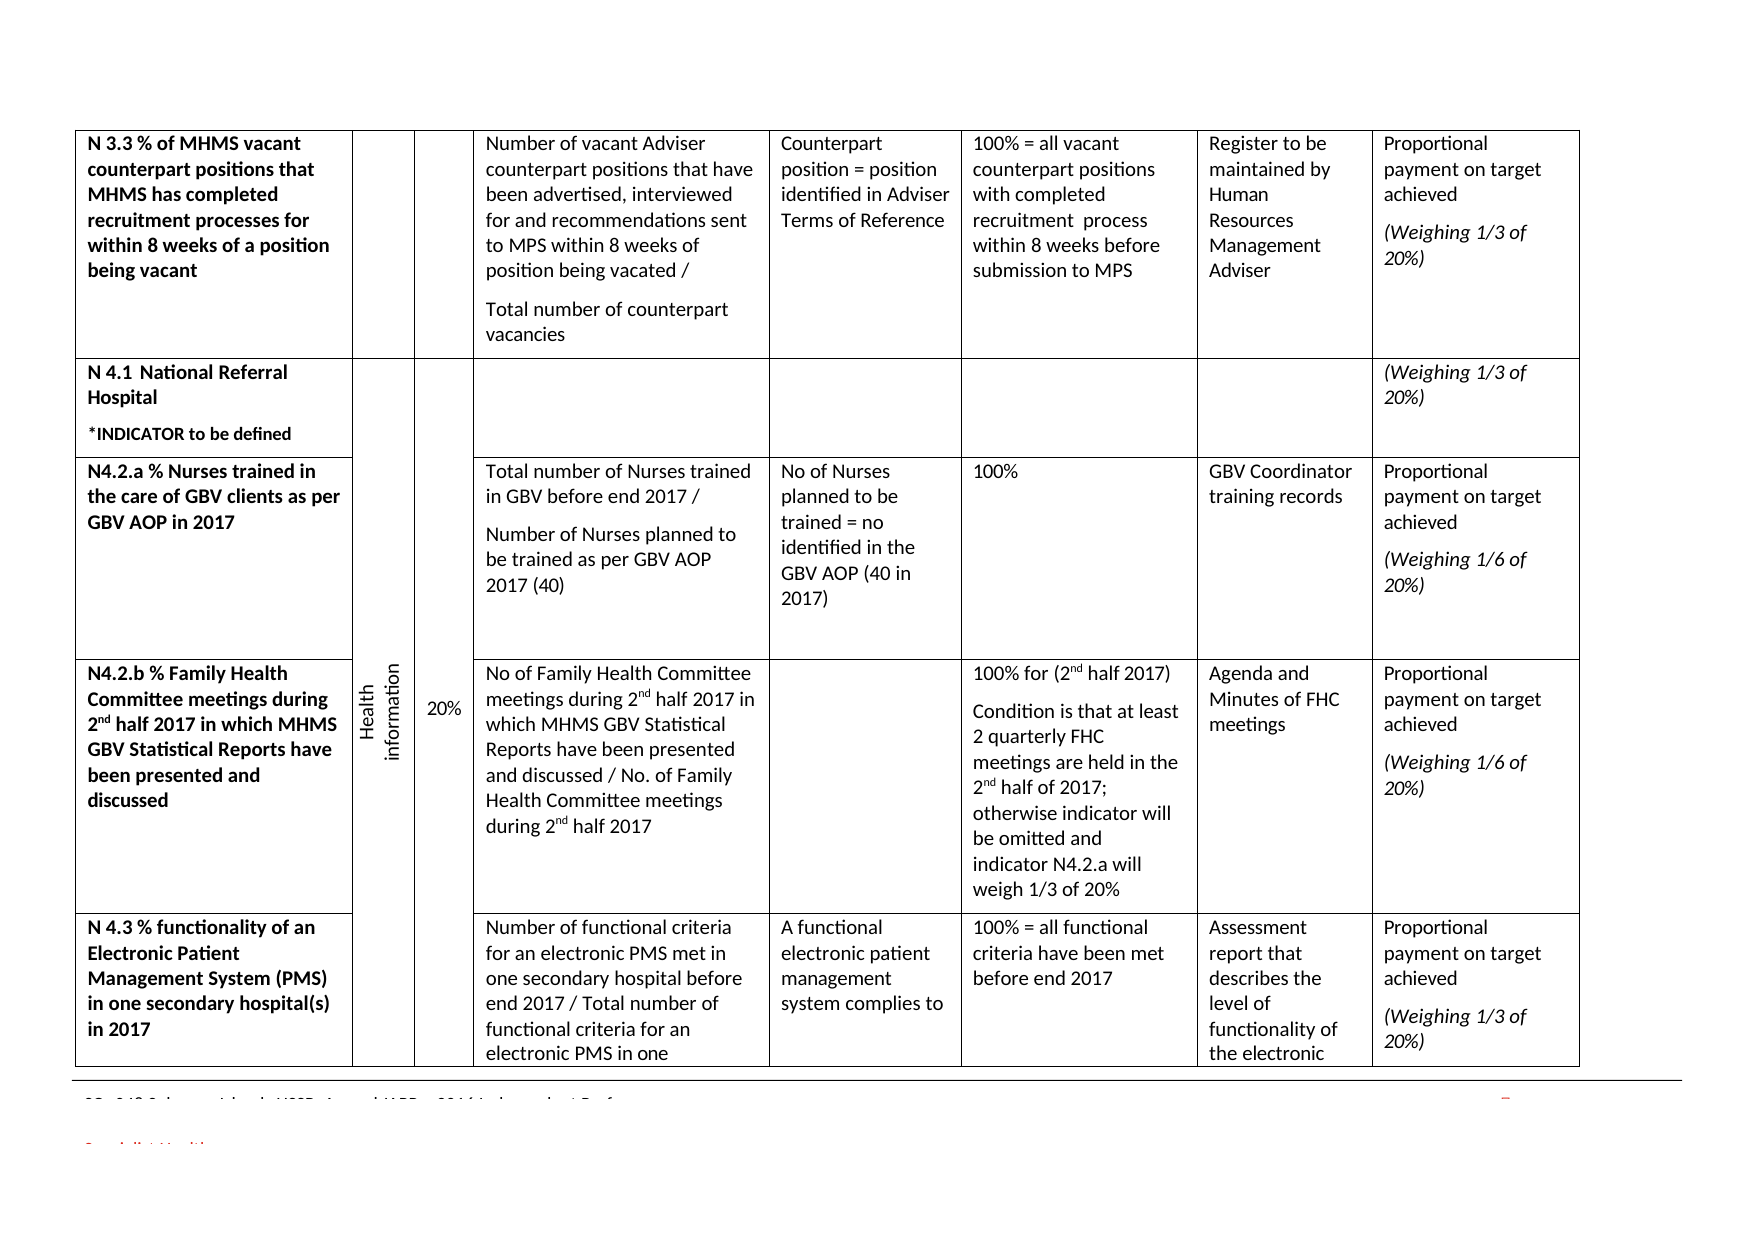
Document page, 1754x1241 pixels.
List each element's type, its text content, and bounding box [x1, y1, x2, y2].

table_cell [770, 359, 961, 457]
table_cell A functional electronic patient management system complies to [770, 914, 961, 1066]
table_header 100% = all vacant counterpart positions with completed recruitment process within 8 weeks before submission to MPS [962, 131, 1197, 358]
table_cell GBV Coordinator training records [1198, 458, 1372, 659]
table_cell 100% [962, 458, 1197, 659]
table_cell No of Nurses planned to be trained = no identified in the GBV AOP (40 in 2017) [770, 458, 961, 659]
table_cell [962, 359, 1197, 457]
table_cell 100% = all functional criteria have been met before end 2017 [962, 914, 1197, 1066]
table_cell [770, 660, 961, 913]
table_cell N4.2.b % Family Health Committee meetings during 2nd half 2017 in which MHMS GBV Statistical Reports have been presented and discussed [76, 660, 352, 913]
table_cell Health information [353, 359, 414, 1066]
table_cell N 4.1 National Referral Hospital *INDICATOR to be defined [76, 359, 352, 457]
table_header Counterpart position = position identified in Adviser Terms of Reference [770, 131, 961, 358]
table_cell Assessment report that describes the level of functionality of the electronic [1198, 914, 1372, 1066]
table_header Number of vacant Adviser counterpart positions that have been advertised, interviewed for and recommendations sent to MPS within 8 weeks of position being vacated / Total number of counterpart vacancies [474, 131, 769, 358]
table_cell Proportional payment on target achieved (Weighing 1/6 of 20%) [1373, 660, 1579, 913]
table_header [415, 131, 473, 358]
table_cell 20% [415, 359, 473, 1066]
table_cell Number of functional criteria for an electronic PMS met in one secondary hospital before end 2017 / Total number of functional criteria for an electronic PMS in one [474, 914, 769, 1066]
table_header Register to be maintained by Human Resources Management Adviser [1198, 131, 1372, 358]
table_cell [474, 359, 769, 457]
table_header N 3.3 % of MHMS vacant counterpart positions that MHMS has completed recruitment processes for within 8 weeks of a position being vacant [76, 131, 352, 358]
table_cell N4.2.a % Nurses trained in the care of GBV clients as per GBV AOP in 2017 [76, 458, 352, 659]
table_cell [1198, 359, 1372, 457]
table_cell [1373, 914, 1579, 1066]
table_cell (Weighing 1/3 of 20%) [1373, 359, 1579, 457]
table_cell Agenda and Minutes of FHC meetings [1198, 660, 1372, 913]
table_header Proportional payment on target achieved (Weighing 1/3 of 20%) [1373, 131, 1579, 358]
table_cell Total number of Nurses trained in GBV before end 2017 / Number of Nurses planned to be trained as per GBV AOP 2017 (40) [474, 458, 769, 659]
table_cell N 4.3 % functionality of an Electronic Patient Management System (PMS) in one secondary hospital(s) in 2017 [76, 914, 352, 1066]
table_cell 100% for (2nd half 2017) Condition is that at least 2 quarterly FHC meetings are held in the 2nd half of 2017; otherwise indicator will be omitted and indicator N4.2.a will weigh 1/3 of 20% [962, 660, 1197, 913]
table_cell No of Family Health Committee meetings during 2nd half 2017 in which MHMS GBV Statistical Reports have been presented and discussed / No. of Family Health Committee meetings during 2nd half 2017 [474, 660, 769, 913]
table_cell Proportional payment on target achieved (Weighing 1/6 of 20%) [1373, 458, 1579, 659]
table_header [353, 131, 414, 358]
